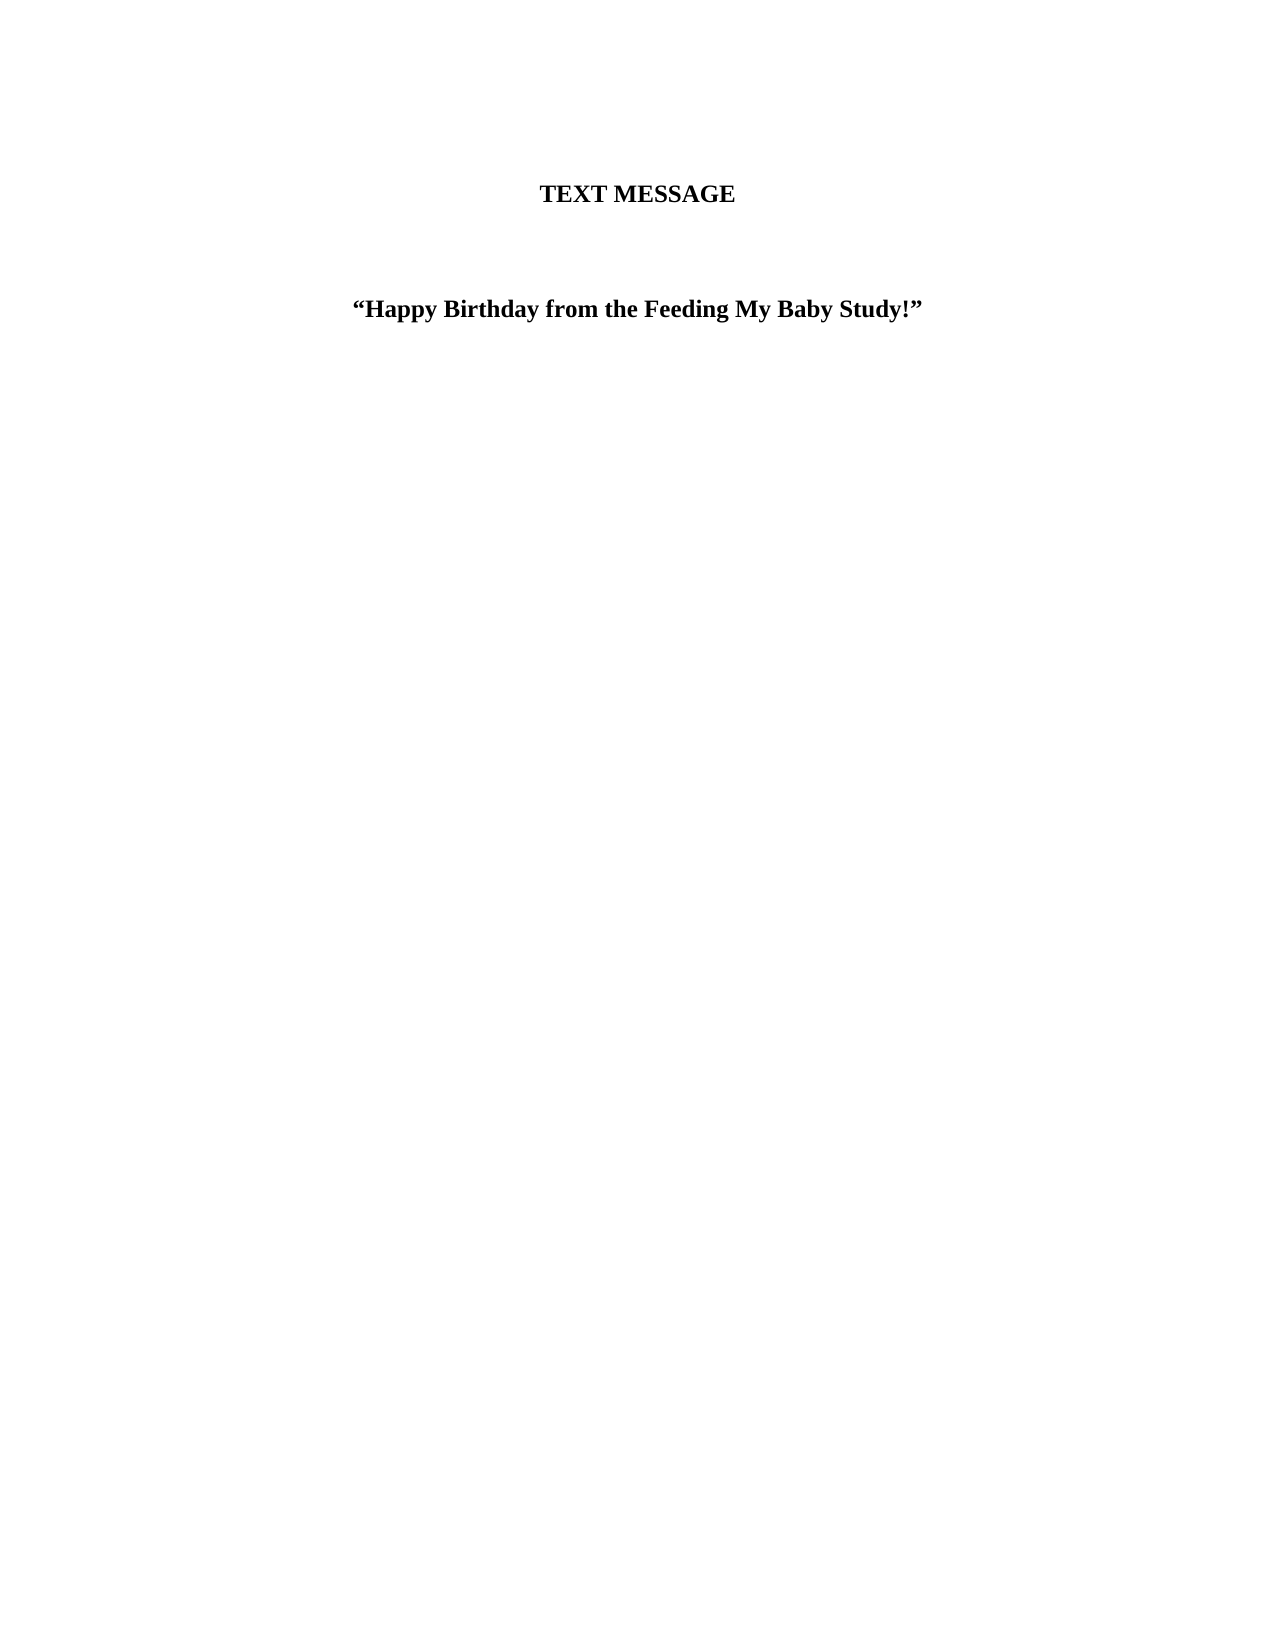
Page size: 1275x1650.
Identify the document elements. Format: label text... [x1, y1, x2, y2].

text TEXT MESSAGE [187, 179, 1087, 207]
text “Happy Birthday from the Feeding My Baby Study!” [187, 294, 1087, 322]
